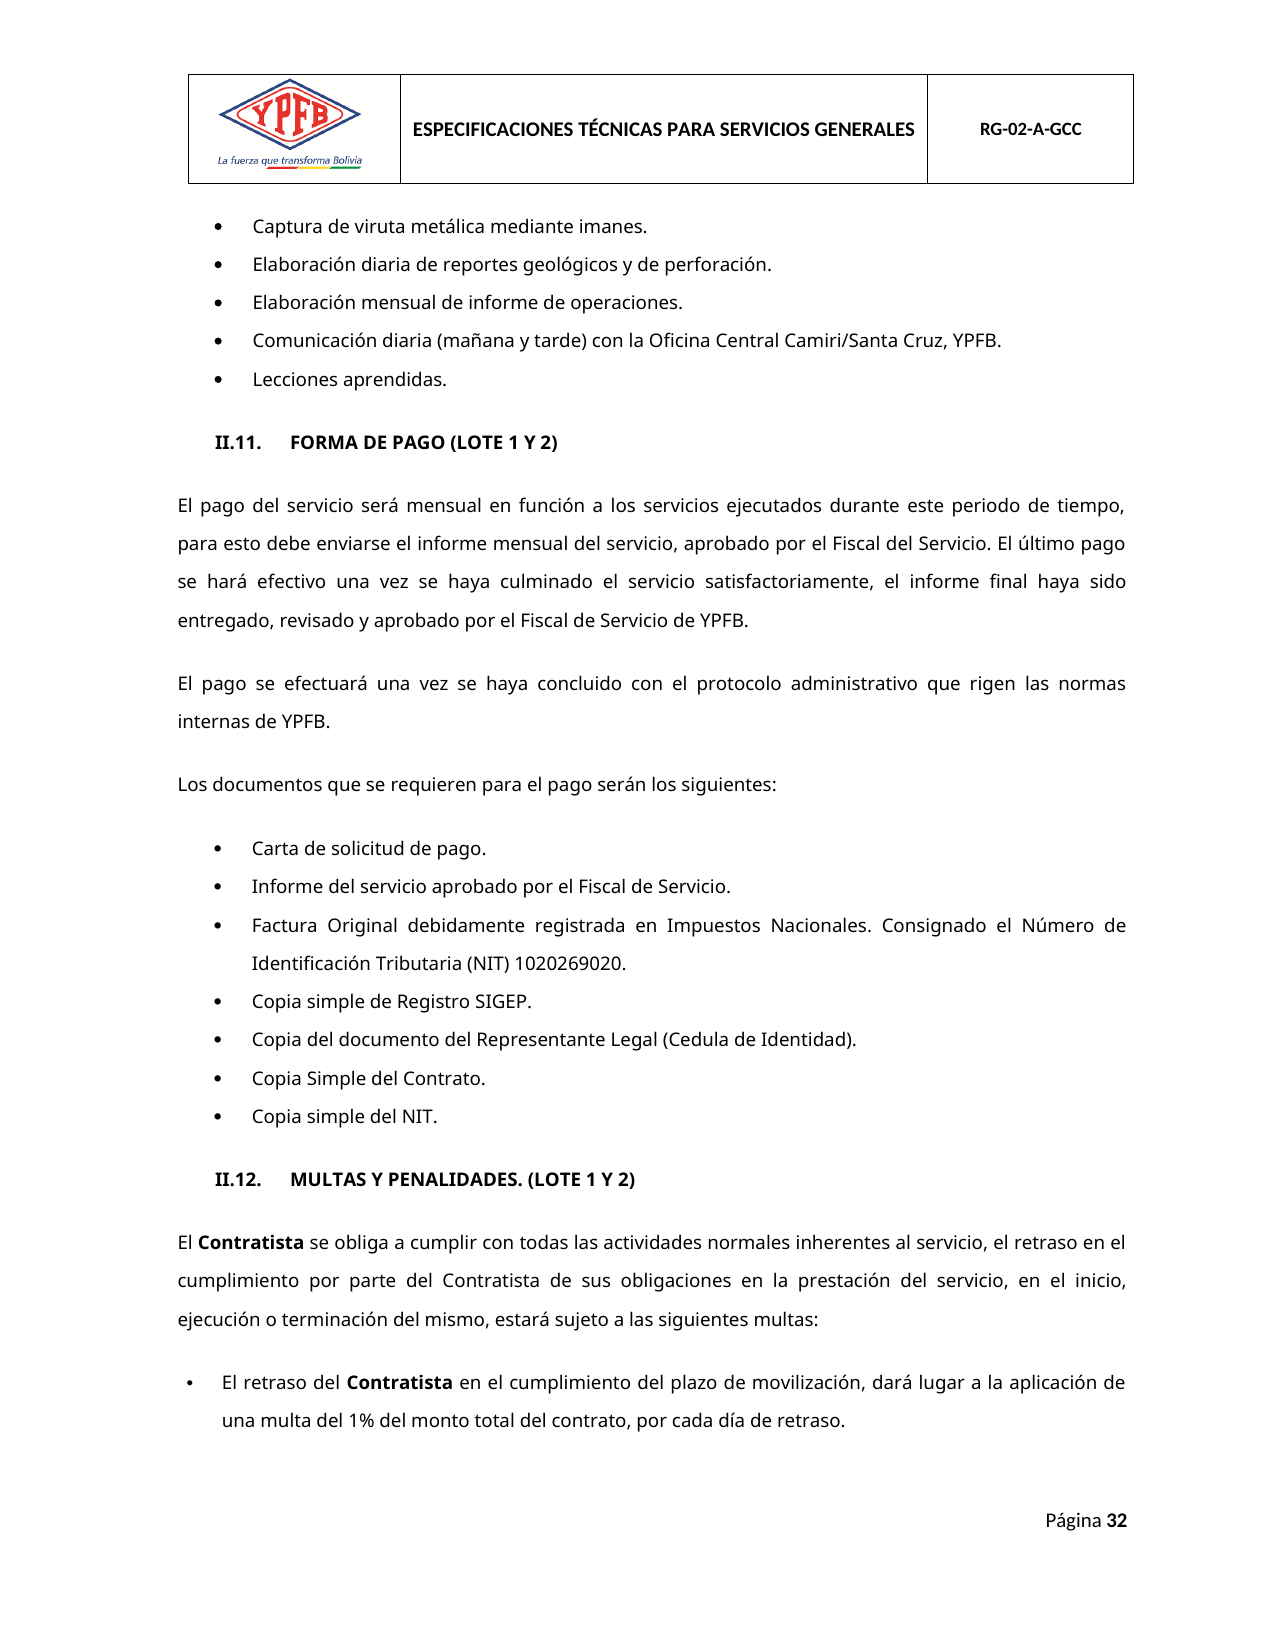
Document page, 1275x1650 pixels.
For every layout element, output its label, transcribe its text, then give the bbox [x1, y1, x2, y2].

picture [215, 75, 363, 174]
text Los documentos que se requieren para el pago serán los siguientes: [177, 772, 1127, 797]
list Copia Simple del Contrato. [214, 1065, 1127, 1090]
text El pago se efectuará una vez se haya concluido con el protocolo administrativo que rigen las normas internas de YPFB. [177, 670, 1127, 734]
list MULTAS Y PENALIDADES. (LOTE 1 Y 2) [215, 1166, 1122, 1192]
list El Contratista se obliga a cumplir con todas las actividades normales inherentes al servicio, el retraso en el cumplimiento por parte del Contratista de sus obligaciones en la prestación del servicio, en el inicio, ejecución o terminación del mismo, estará sujeto a las siguientes multas: [177, 1229, 1127, 1331]
list Carta de solicitud de pago. [214, 835, 1127, 861]
list Elaboración mensual de informe de operaciones. [215, 289, 1127, 315]
text El pago del servicio será mensual en función a los servicios ejecutados durante este periodo de tiempo, para esto debe enviarse el informe mensual del servicio, aprobado por el Fiscal del Servicio. El último pago se hará efectivo una vez se haya culminado el servicio satisfactoriamente, el informe final haya sido entregado, revisado y aprobado por el Fiscal de Servicio de YPFB. [177, 492, 1127, 632]
list Captura de viruta metálica mediante imanes. [215, 213, 1127, 238]
list Copia simple de Registro SIGEP. [214, 988, 1127, 1014]
list Elaboración diaria de reportes geológicos y de perforación. [215, 251, 1127, 277]
list FORMA DE PAGO (LOTE 1 Y 2) [215, 429, 1122, 454]
list El retraso del Contratista en el cumplimiento del plazo de movilización, dará lugar a la aplicación de una multa del 1% del monto total del contrato, por cada día de retraso. [186, 1369, 1127, 1433]
list Copia del documento del Representante Legal (Cedula de Identidad). [214, 1027, 1127, 1052]
list Copia simple del NIT. [214, 1103, 1127, 1128]
list Lecciones aprendidas. [215, 366, 1127, 391]
list Informe del servicio aprobado por el Fiscal de Servicio. [214, 874, 1127, 899]
list Factura Original debidamente registrada en Impuestos Nacionales. Consignado el Número de Identificación Tributaria (NIT) 1020269020. [214, 912, 1127, 976]
list Comunicación diaria (mañana y tarde) con la Oficina Central Camiri/Santa Cruz, YPFB. [215, 328, 1127, 353]
